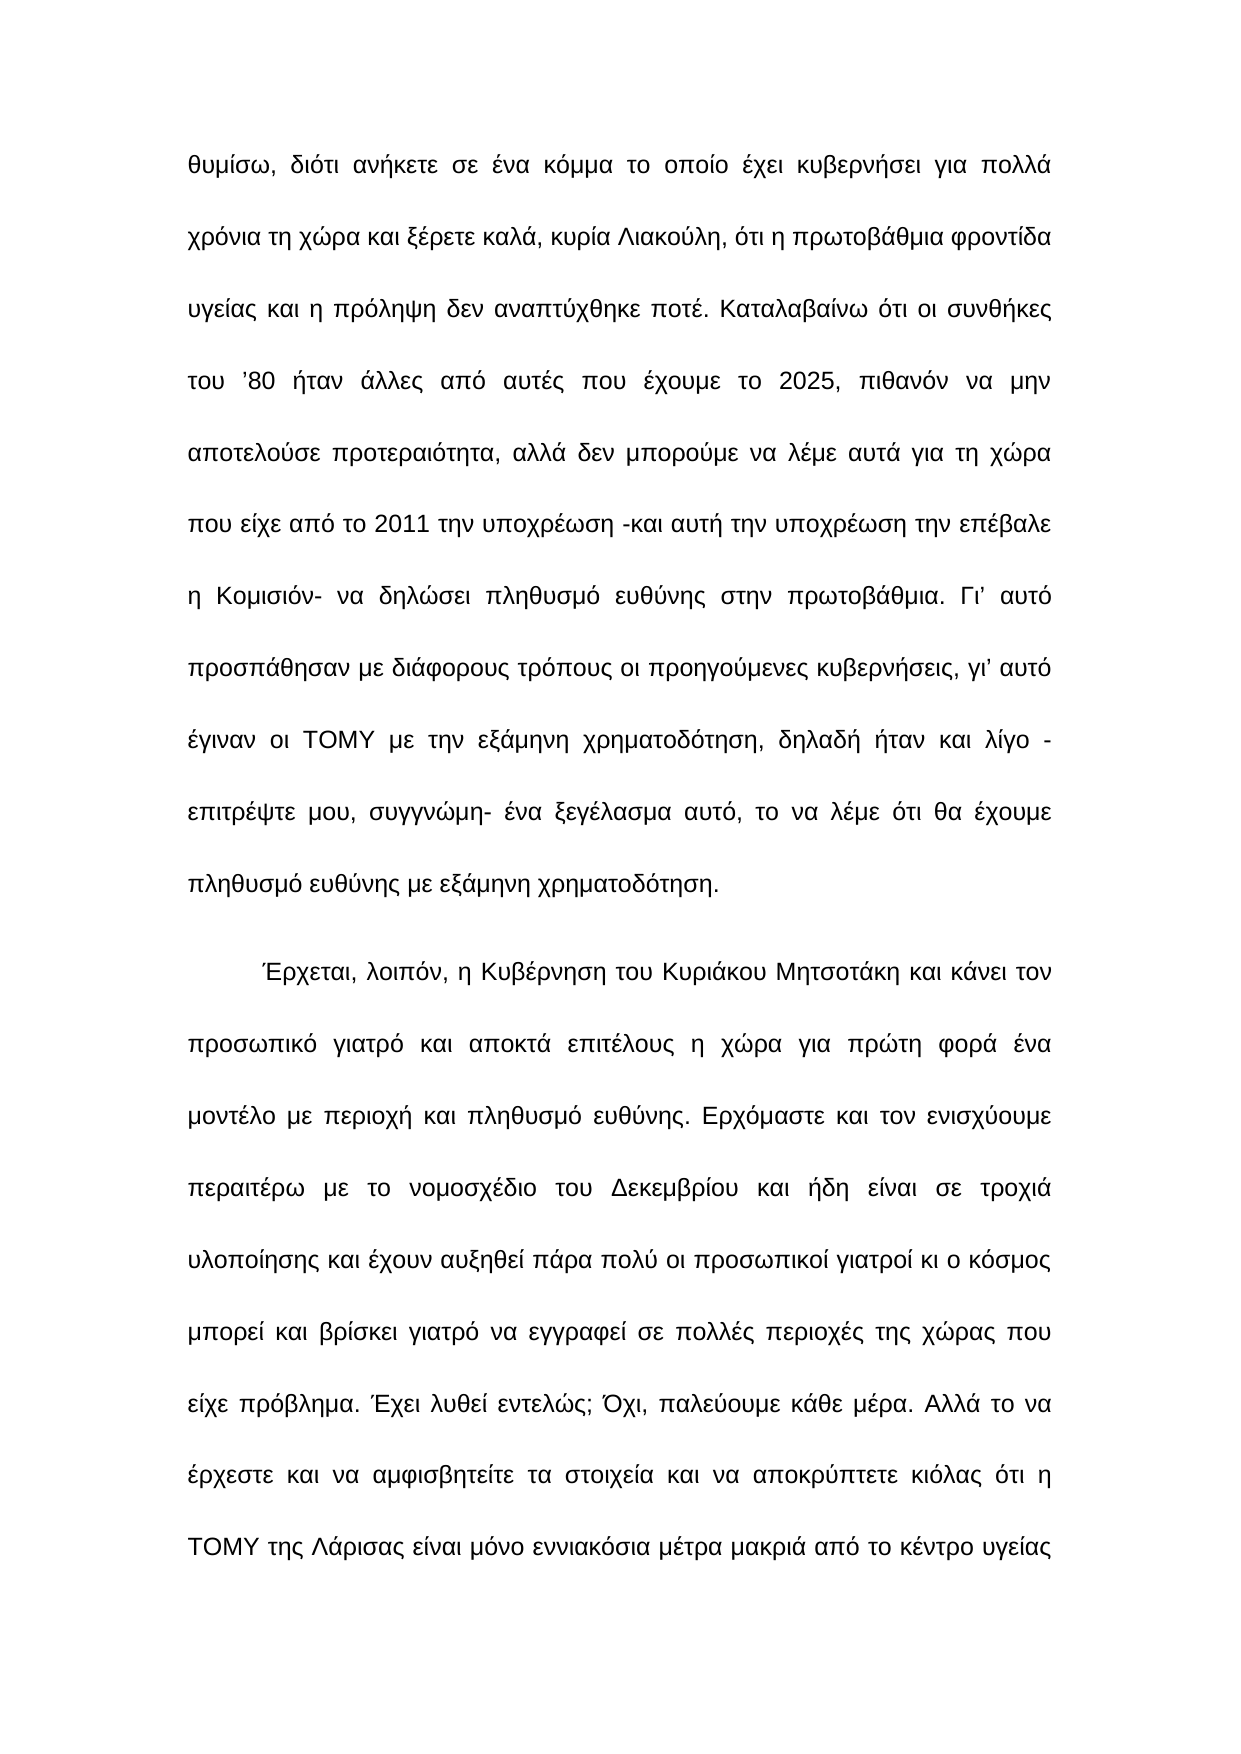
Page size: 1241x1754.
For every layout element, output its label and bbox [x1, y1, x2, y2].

text [187, 957, 1053, 1561]
text [187, 150, 1053, 897]
